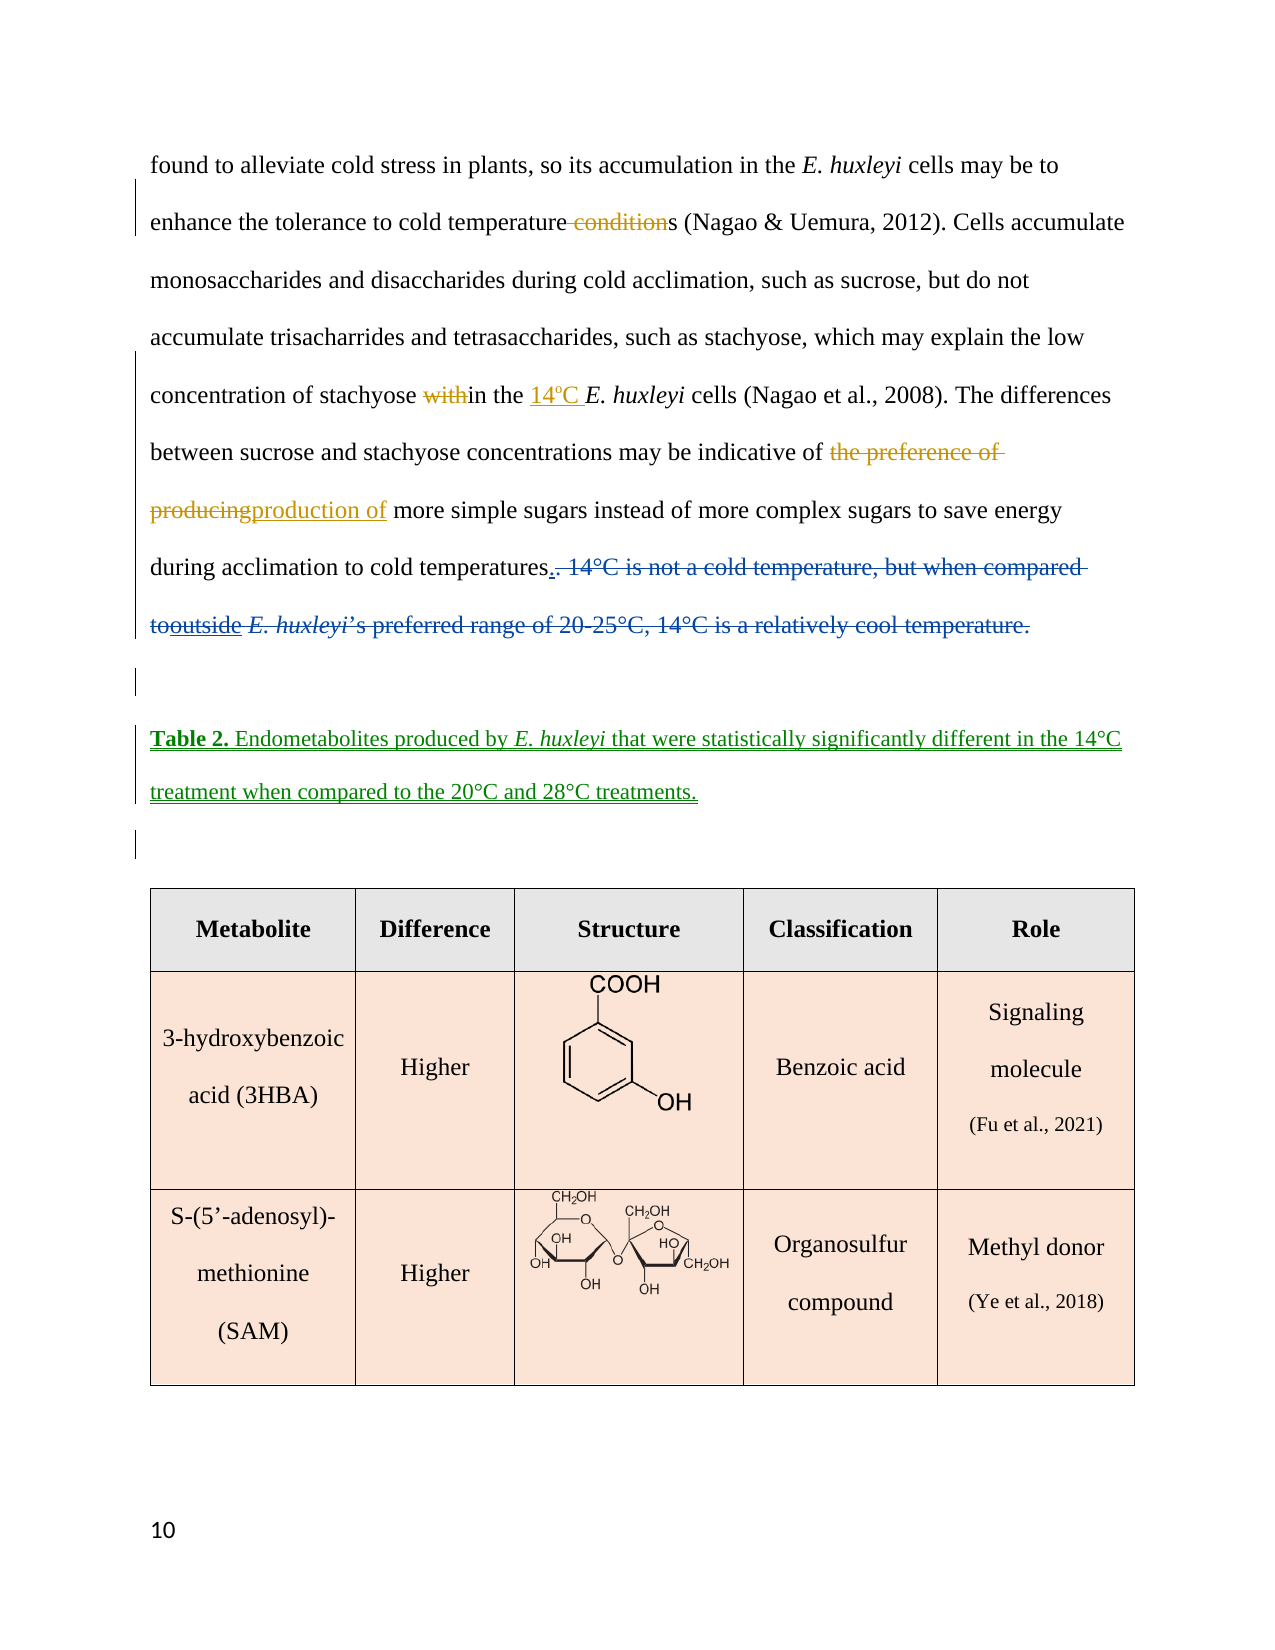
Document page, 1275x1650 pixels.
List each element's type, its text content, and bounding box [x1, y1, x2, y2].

table_cell Methyl donor (Ye et al., 2018) [938, 1190, 1134, 1384]
table_cell Benzoic acid [744, 972, 937, 1189]
table_header Classification [744, 889, 937, 971]
table_cell 3-hydroxybenzoic acid (3HBA) [151, 972, 355, 1189]
table_header Difference [356, 889, 514, 971]
table_cell [515, 972, 743, 1189]
table_cell Higher [356, 972, 514, 1189]
table_cell [515, 1190, 743, 1384]
table_cell Signaling molecule (Fu et al., 2021) [938, 972, 1134, 1189]
table_cell Higher [356, 1190, 514, 1384]
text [150, 150, 1125, 639]
table_cell Organosulfur compound [744, 1190, 937, 1384]
picture [525, 1188, 733, 1296]
picture [559, 971, 694, 1114]
table_header Metabolite [151, 889, 355, 971]
table_cell S-(5’-adenosyl)-methionine (SAM) [151, 1190, 355, 1384]
table_header Role [938, 889, 1134, 971]
table_header Structure [515, 889, 743, 971]
